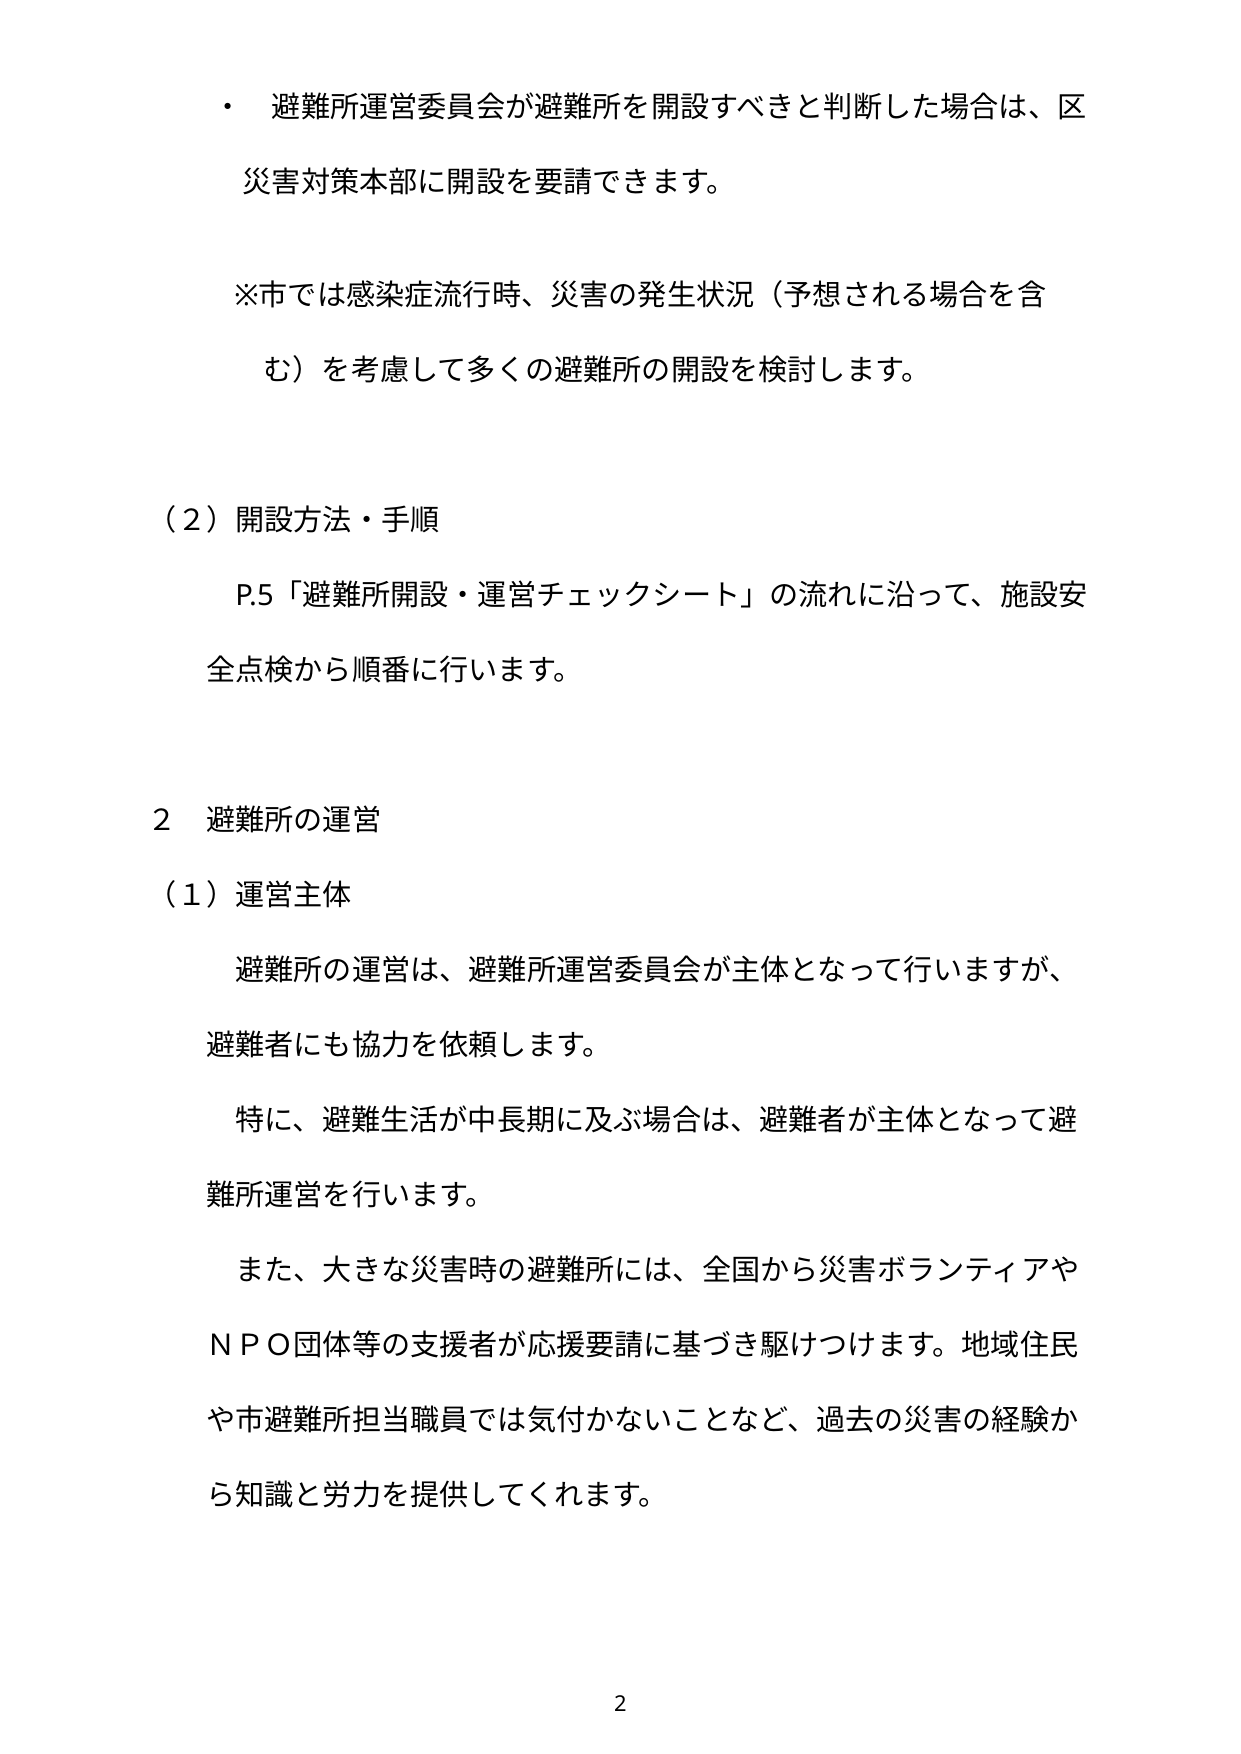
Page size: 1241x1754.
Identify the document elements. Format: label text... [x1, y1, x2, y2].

text 避難所の運営は、避難所運営委員会が主体となって行いますが、避難者にも協力を依頼します。 [148, 930, 1092, 1080]
text また、大きな災害時の避難所には、全国から災害ボランティアやＮＰＯ団体等の支援者が応援要請に基づき駆けつけます。地域住民や市避難所担当職員では気付かないことなど、過去の災害の経験から知識と労力を提供してくれます。 [148, 1230, 1092, 1530]
text ・ 避難所運営委員会が避難所を開設すべきと判断した場合は、区災害対策本部に開設を要請できます。 [213, 67, 1092, 217]
text 特に、避難生活が中長期に及ぶ場合は、避難者が主体となって避難所運営を行います。 [148, 1080, 1092, 1230]
list ※市では感染症流行時、災害の発生状況（予想される場合を含む）を考慮して多くの避難所の開設を検討します。 [234, 255, 1092, 405]
text （１）運営主体 [148, 855, 1092, 930]
text P.5「避難所開設・運営チェックシート」の流れに沿って、施設安全点検から順番に行います。 [148, 555, 1092, 705]
text ２ 避難所の運営 [148, 780, 1092, 855]
text （２）開設方法・手順 [148, 480, 1092, 555]
